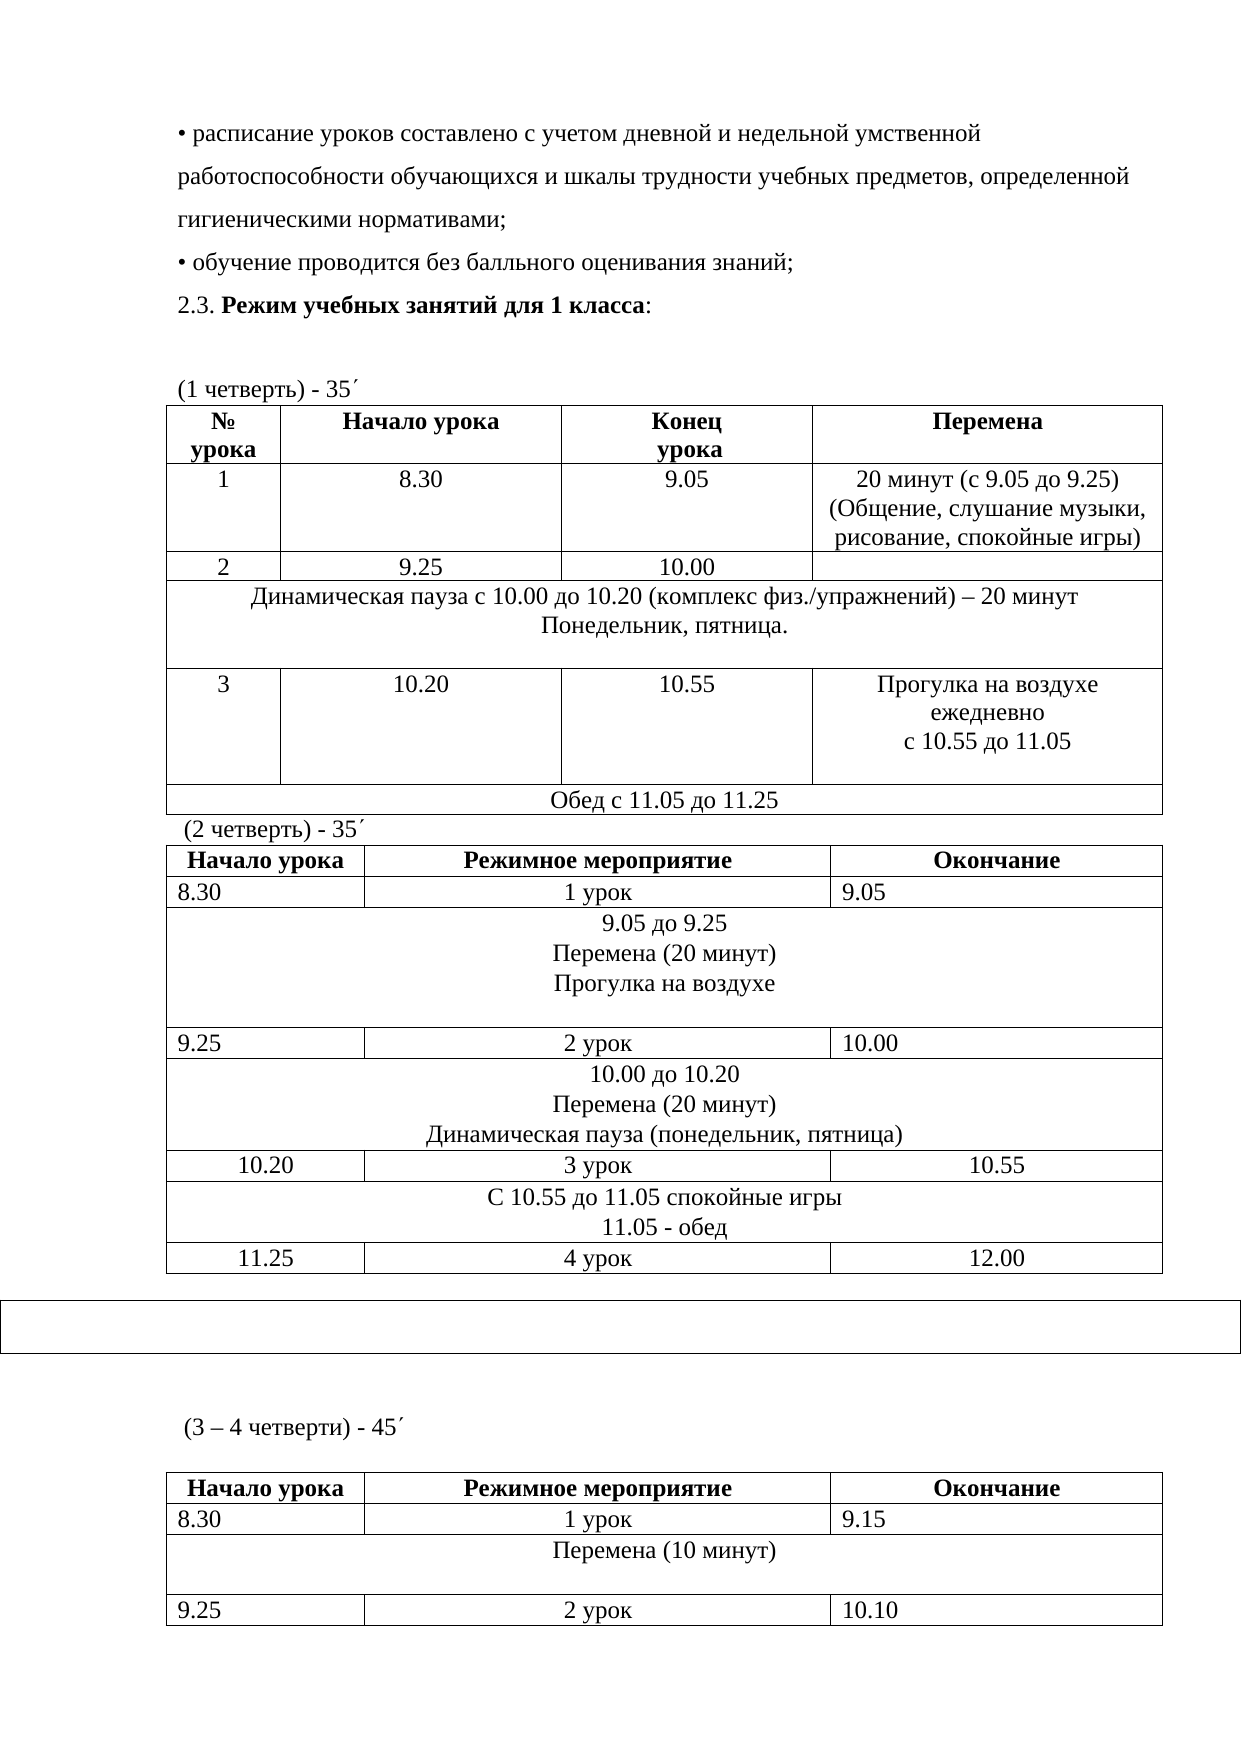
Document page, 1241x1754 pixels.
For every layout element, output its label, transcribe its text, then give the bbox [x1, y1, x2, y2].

table_cell 8.30 [281, 464, 561, 551]
table_cell 9.25 [167, 1028, 364, 1058]
text • расписание уроков составлено с учетом дневной и недельной умственной работоспособности обучающихся и шкалы трудности учебных предметов, определенной гигиеническими нормативами; [177, 118, 1152, 233]
table_header Окончание [831, 1473, 1162, 1503]
table_cell 1 [167, 464, 280, 551]
table_cell 10.55 [831, 1151, 1162, 1181]
text (3 – 4 четверти) - 45 [177, 1412, 1152, 1440]
table_cell 9.25 [281, 552, 561, 580]
table_cell 1 урок [365, 1504, 830, 1534]
table_header Начало урока [167, 846, 364, 876]
text • обучение проводится без балльного оценивания знаний; [177, 247, 1152, 276]
table_cell Обед с 11.05 до 11.25 [167, 785, 1162, 813]
table_cell 2 [167, 552, 280, 580]
table_header Перемена [813, 406, 1162, 463]
text (2 четверть) - 35 [177, 815, 1152, 843]
table_cell 9.05 [562, 464, 812, 551]
table_cell Динамическая пауза с 10.00 до 10.20 (комплекс физ./упражнений) – 20 минут Понедельник, пятница. [167, 581, 1162, 668]
table_cell 8.30 [167, 1504, 364, 1534]
text (1 четверть) - 35 [177, 374, 1152, 403]
table_cell 9.25 [167, 1595, 364, 1625]
table_header Начало урока [281, 406, 561, 463]
table_header Режимное мероприятие [365, 846, 830, 876]
table_cell Перемена (10 минут) [167, 1535, 1162, 1594]
table_header № урока [167, 406, 280, 463]
table_cell 8.30 [167, 877, 364, 907]
table_cell 3 [167, 669, 280, 784]
text 2.3. Режим учебных занятий для 1 класса: [177, 291, 1152, 319]
table_cell 1 урок [365, 877, 830, 907]
table_cell 9.05 [831, 877, 1162, 907]
table_header Начало урока [167, 1473, 364, 1503]
table_cell 10.00 до 10.20 Перемена (20 минут) Динамическая пауза (понедельник, пятница) [167, 1059, 1162, 1149]
table_cell 10.00 [831, 1028, 1162, 1058]
table_cell 9.15 [831, 1504, 1162, 1534]
table_cell 3 урок [365, 1151, 830, 1181]
table_cell 10.55 [562, 669, 812, 784]
table_cell 11.25 [167, 1243, 364, 1273]
table_cell 4 урок [365, 1243, 830, 1273]
table_cell 20 минут (с 9.05 до 9.25) (Общение, слушание музыки, рисование, спокойные игры) [813, 464, 1162, 551]
table_cell 10.20 [281, 669, 561, 784]
table_cell 10.00 [562, 552, 812, 580]
table_cell С 10.55 до 11.05 спокойные игры 11.05 - обед [167, 1182, 1162, 1242]
table_cell [813, 552, 1162, 580]
table_header [1, 1301, 1240, 1353]
table_cell 2 урок [365, 1595, 830, 1625]
table_cell 12.00 [831, 1243, 1162, 1273]
table_cell 2 урок [365, 1028, 830, 1058]
table_cell 9.05 до 9.25 Перемена (20 минут) Прогулка на воздухе [167, 908, 1162, 1027]
table_header Конец урока [562, 406, 812, 463]
table_cell 10.10 [831, 1595, 1162, 1625]
table_header Режимное мероприятие [365, 1473, 830, 1503]
table_header Окончание [831, 846, 1162, 876]
table_cell 10.20 [167, 1151, 364, 1181]
table_cell Прогулка на воздухе ежедневно с 10.55 до 11.05 [813, 669, 1162, 784]
